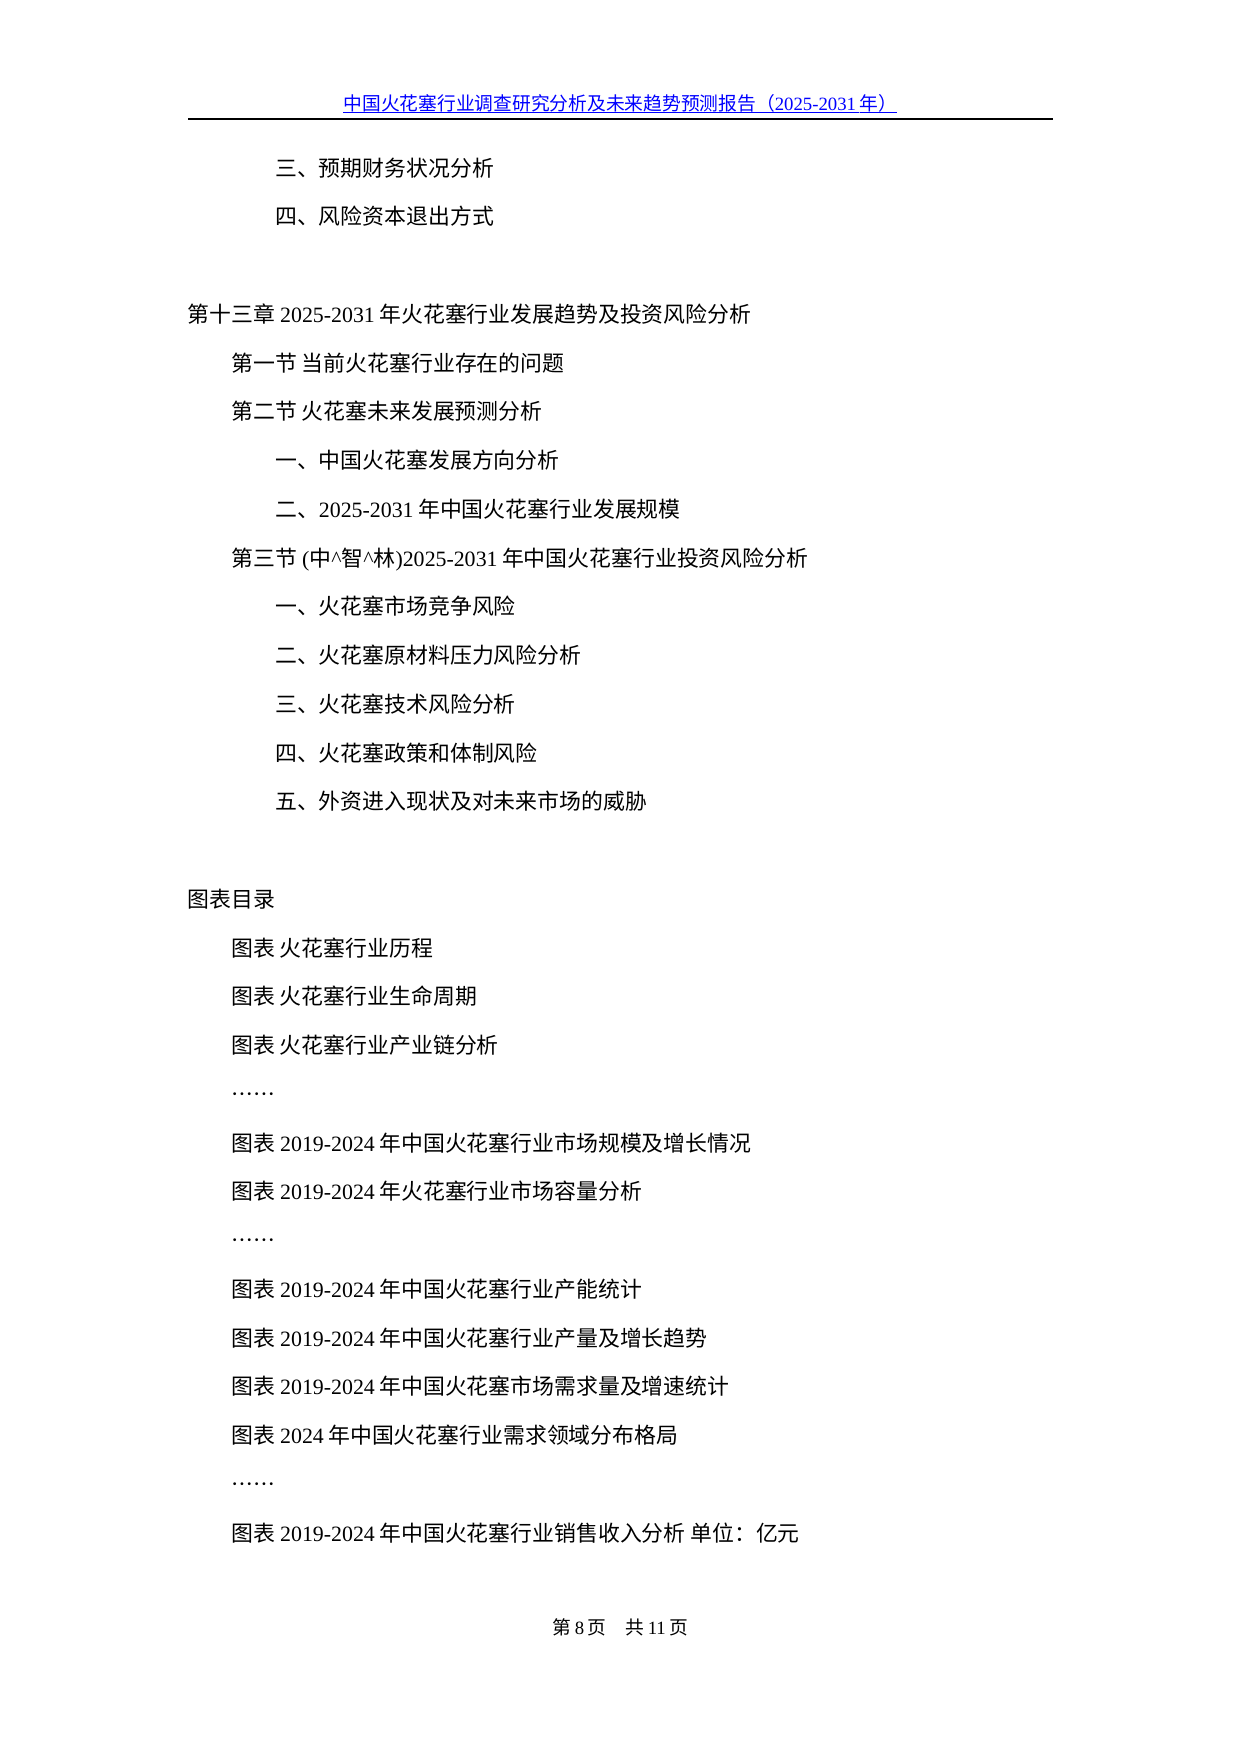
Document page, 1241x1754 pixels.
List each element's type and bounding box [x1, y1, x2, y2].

text [187, 150, 1053, 1548]
